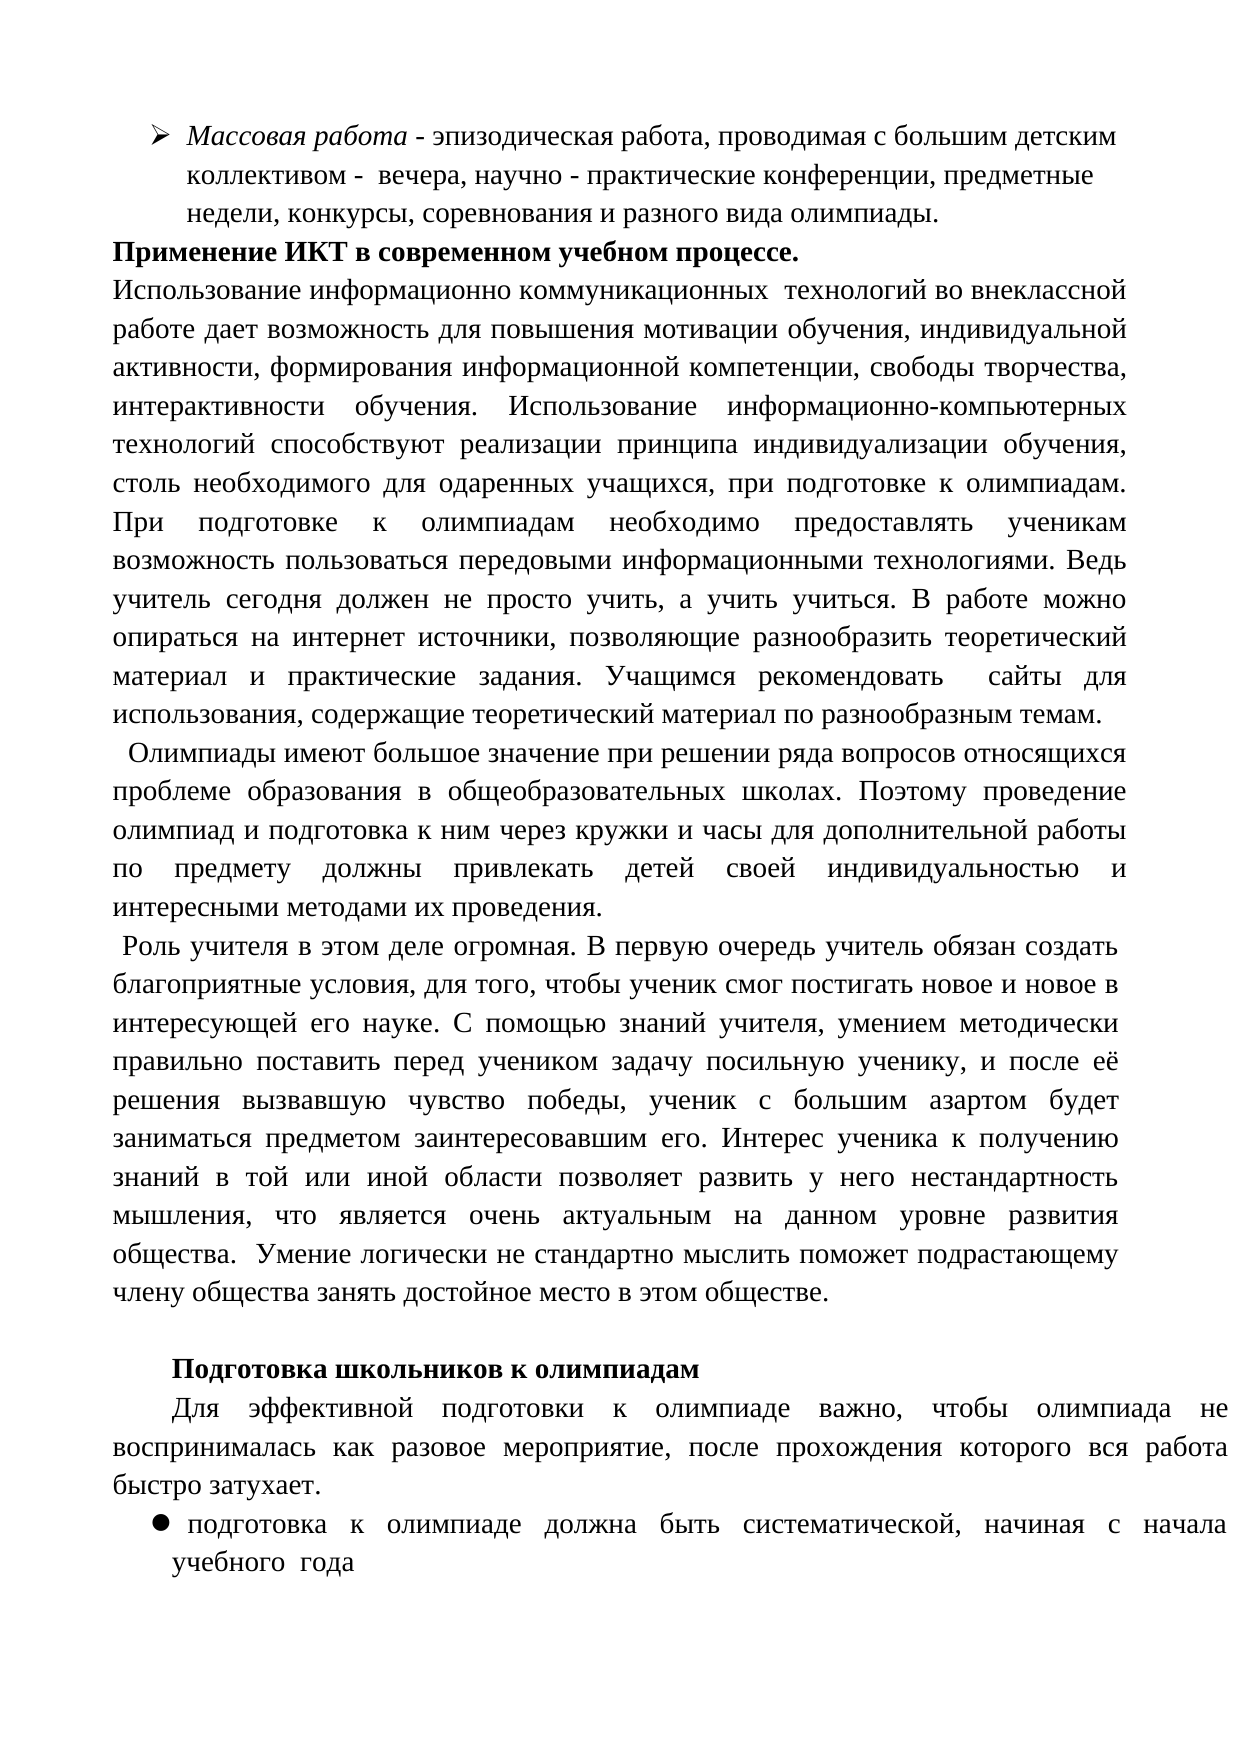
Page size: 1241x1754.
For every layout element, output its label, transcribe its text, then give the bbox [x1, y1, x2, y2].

list Массовая работа - эпизодическая работа, проводимая с большим детским коллективом - вечера, научно - практические конференции, предметные недели, конкурсы, соревнования и разного вида олимпиады. [149, 118, 1128, 229]
text Для эффективной подготовки к олимпиаде важно, чтобы олимпиада не воспринималась как разовое мероприятие, после прохождения которого вся работа быстро затухает. [112, 1390, 1229, 1501]
text Олимпиады имеют большое значение при решении ряда вопросов относящихся проблеме образования в общеобразовательных школах. Поэтому проведение олимпиад и подготовка к ним через кружки и часы для дополнительной работы по предмету должны привлекать детей своей индивидуальностью и интересными методами их проведения. [112, 735, 1128, 923]
list подготовка к олимпиаде должна быть систематической, начиная с начала учебного года [150, 1506, 1229, 1578]
text Использование информационно коммуникационных технологий во внеклассной работе дает возможность для повышения мотивации обучения, индивидуальной активности, формирования информационной компетенции, свободы творчества, интерактивности обучения. Использование информационно-компьютерных технологий способствуют реализации принципа индивидуализации обучения, столь необходимого для одаренных учащихся, при подготовке к олимпиадам. При подготовке к олимпиадам необходимо предоставлять ученикам возможность пользоваться передовыми информационными технологиями. Ведь учитель сегодня должен не просто учить, а учить учиться. В работе можно опираться на интернет источники, позволяющие разнообразить теоретический материал и практические задания. Учащимся рекомендовать сайты для использования, содержащие теоретический материал по разнообразным темам. [112, 272, 1128, 730]
text Роль учителя в этом деле огромная. В первую очередь учитель обязан создать благоприятные условия, для того, чтобы ученик смог постигать новое и новое в интересующей его науке. С помощью знаний учителя, умением методически правильно поставить перед учеником задачу посильную ученику, и после её решения вызвавшую чувство победы, ученик с большим азартом будет заниматься предметом заинтересовавшим его. Интерес ученика к получению знаний в той или иной области позволяет развить у него нестандартность мышления, что является очень актуальным на данном уровне развития общества. Умение логически не стандартно мыслить поможет подрастающему члену общества занять достойное место в этом обществе. [112, 928, 1120, 1308]
text Применение ИКТ в современном учебном процессе. [112, 234, 1128, 267]
text Подготовка школьников к олимпиадам [112, 1352, 1229, 1385]
